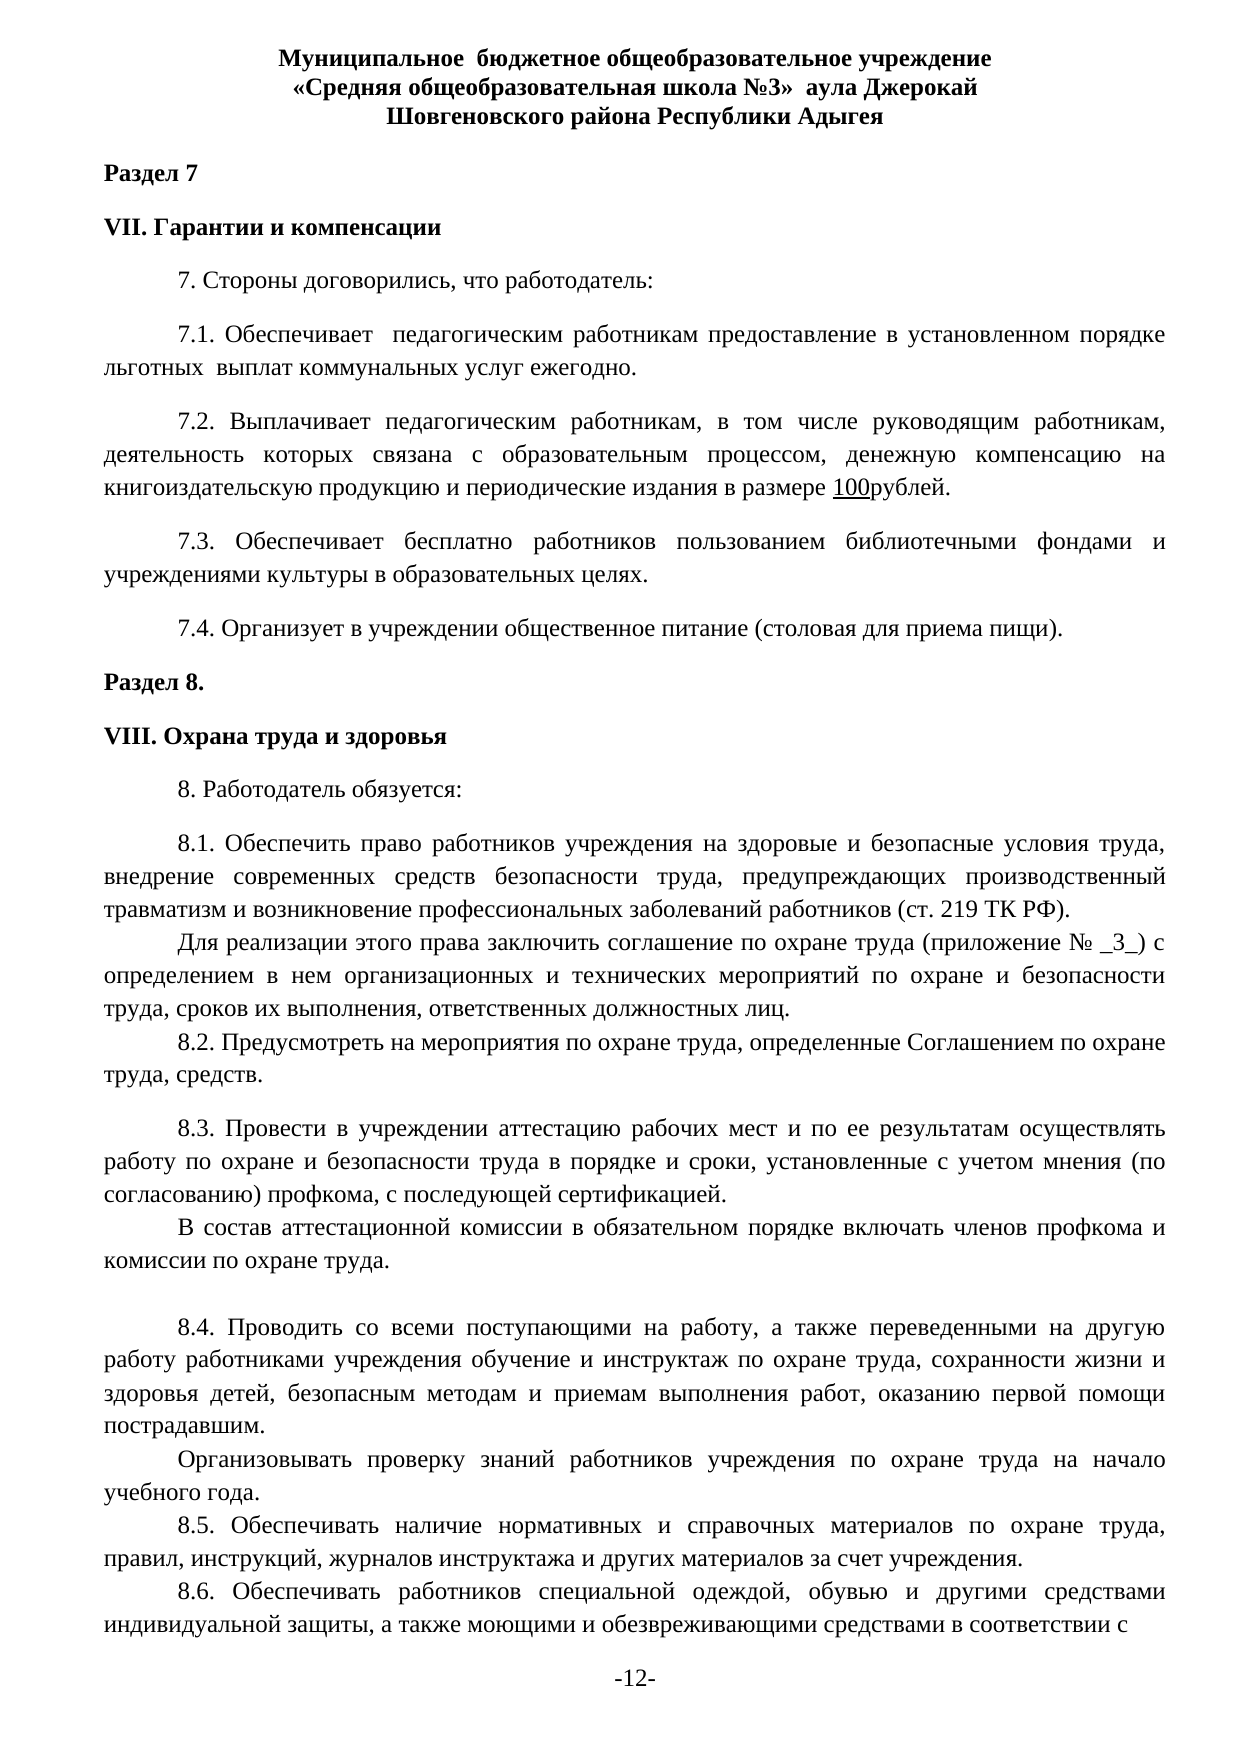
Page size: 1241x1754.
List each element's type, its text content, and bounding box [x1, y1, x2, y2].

text 8.2. Предусмотреть на мероприятия по охране труда, определенные Соглашением по охране труда, средств. [103, 1027, 1167, 1088]
text 8.3. Провести в учреждении аттестацию рабочих мест и по ее результатам осуществлять работу по охране и безопасности труда в порядке и сроки, установленные с учетом мнения (по согласованию) профкома, с последующей сертификацией. [103, 1113, 1167, 1208]
text VIII. Охрана труда и здоровья [103, 721, 1167, 749]
text Раздел 8. [103, 667, 1167, 696]
text VII. Гарантии и компенсации [103, 212, 1167, 240]
text 8. Работодатель обязуется: [103, 774, 1167, 803]
text Организовывать проверку знаний работников учреждения по охране труда на начало учебного года. [103, 1444, 1167, 1505]
text -12- [103, 1663, 1167, 1691]
text 7.4. Организует в учреждении общественное питание (столовая для приема пищи). [103, 613, 1167, 642]
text 7. Стороны договорились, что работодатель: [103, 266, 1167, 294]
text В состав аттестационной комиссии в обязательном порядке включать членов профкома и комиссии по охране труда. [103, 1212, 1167, 1274]
text 7.1. Обеспечивает педагогическим работникам предоставление в установленном порядке льготных выплат коммунальных услуг ежегодно. [103, 319, 1167, 381]
text Для реализации этого права заключить соглашение по охране труда (приложение № _3_) с определением в нем организационных и технических мероприятий по охране и безопасности труда, сроков их выполнения, ответственных должностных лиц. [103, 927, 1167, 1022]
text 7.3. Обеспечивает бесплатно работников пользованием библиотечными фондами и учреждениями культуры в образовательных целях. [103, 526, 1167, 588]
text 8.5. Обеспечивать наличие нормативных и справочных материалов по охране труда, правил, инструкций, журналов инструктажа и других материалов за счет учреждения. [103, 1510, 1167, 1571]
text Раздел 7 [103, 158, 1167, 187]
text 8.4. Проводить со всеми поступающими на работу, а также переведенными на другую работу работниками учреждения обучение и инструктаж по охране труда, сохранности жизни и здоровья детей, безопасным методам и приемам выполнения работ, оказанию первой помощи пострадавшим. [103, 1312, 1167, 1439]
text 7.2. Выплачивает педагогическим работникам, в том числе руководящим работникам, деятельность которых связана с образовательным процессом, денежную компенсацию на книгоиздательскую продукцию и периодические издания в размере 100рублей. [103, 406, 1167, 501]
text 8.1. Обеспечить право работников учреждения на здоровые и безопасные условия труда, внедрение современных средств безопасности труда, предупреждающих производственный травматизм и возникновение профессиональных заболеваний работников (ст. 219 ТК РФ). [103, 828, 1167, 923]
text 8.6. Обеспечивать работников специальной одеждой, обувью и другими средствами индивидуальной защиты, а также моющими и обезвреживающими средствами в соответствии с [103, 1576, 1167, 1637]
